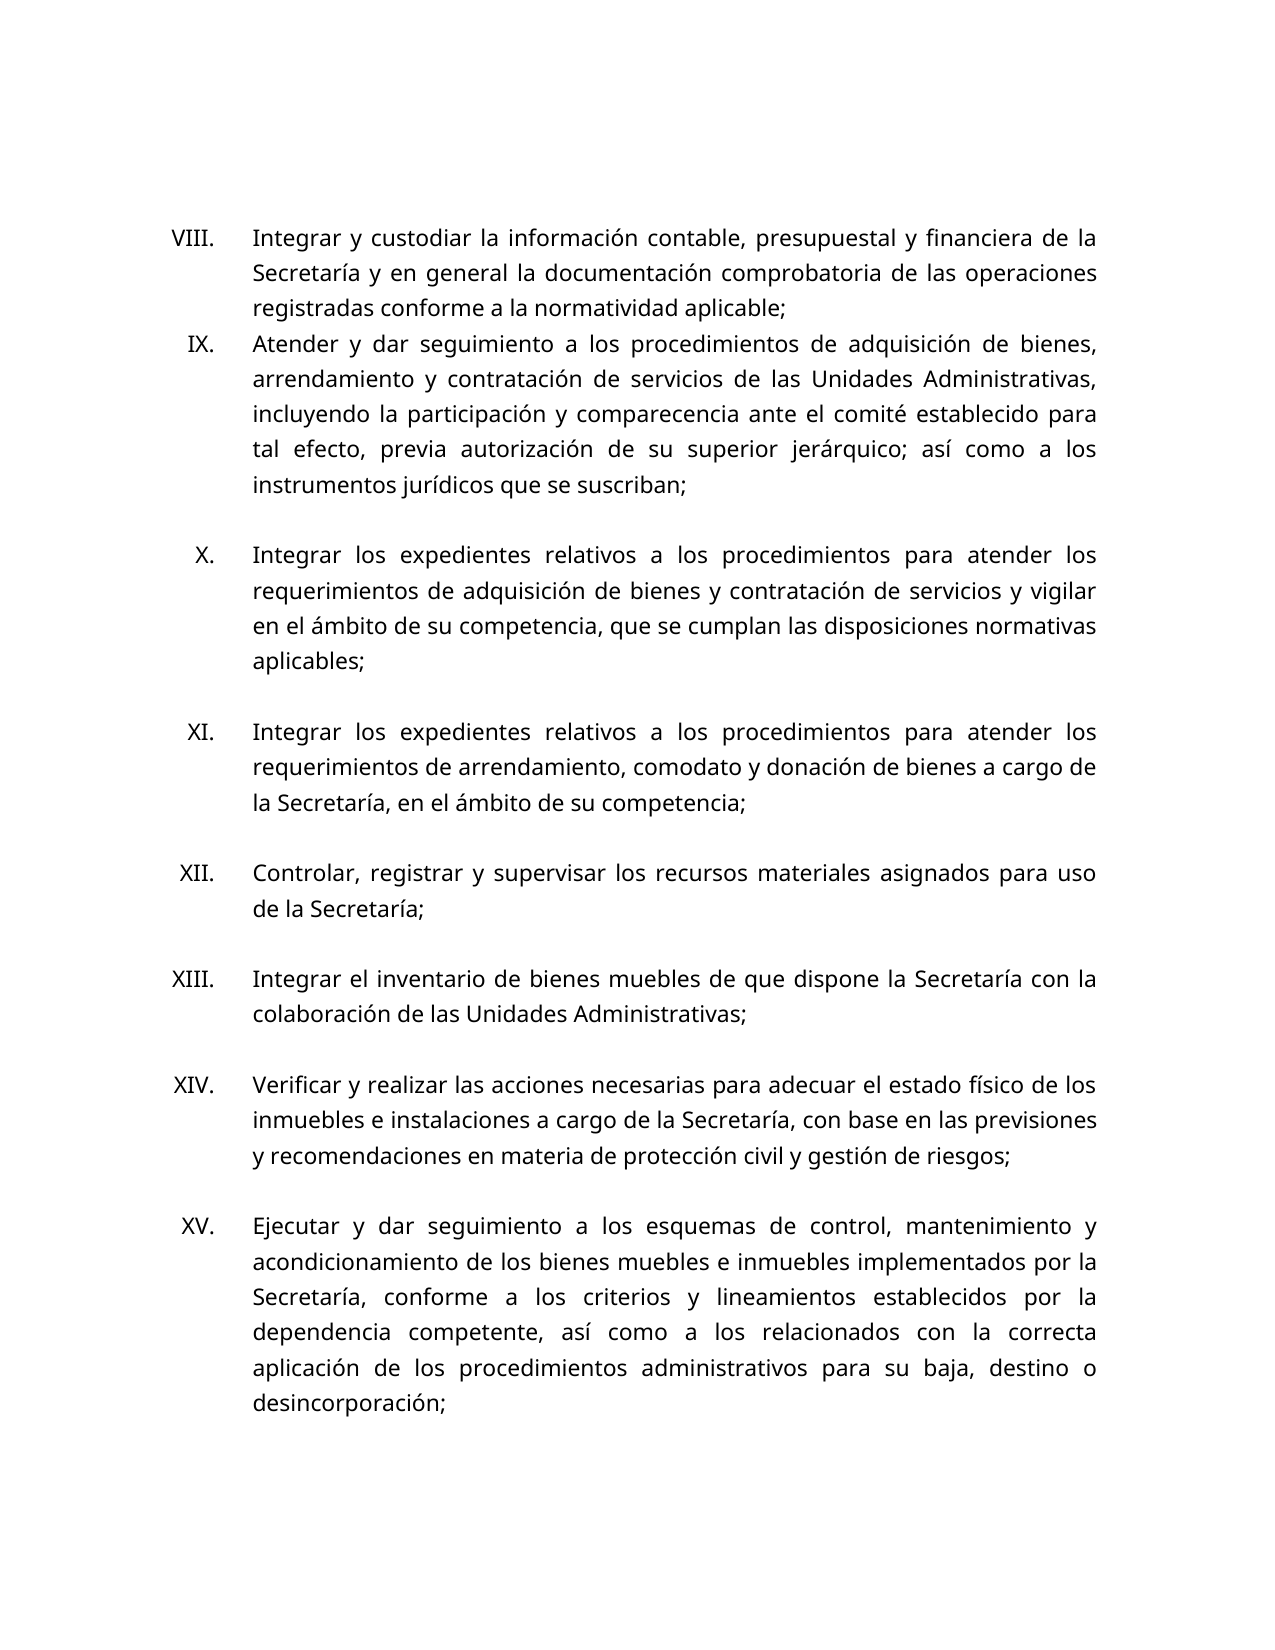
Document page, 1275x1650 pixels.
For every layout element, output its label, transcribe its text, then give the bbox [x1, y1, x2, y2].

list Verificar y realizar las acciones necesarias para adecuar el estado físico de los inmuebles e instalaciones a cargo de la Secretaría, con base en las previsiones y recomendaciones en materia de protección civil y gestión de riesgos; [215, 1069, 1098, 1171]
list Integrar los expedientes relativos a los procedimientos para atender los requerimientos de adquisición de bienes y contratación de servicios y vigilar en el ámbito de su competencia, que se cumplan las disposiciones normativas aplicables; [215, 539, 1098, 677]
list Controlar, registrar y supervisar los recursos materiales asignados para uso de la Secretaría; [215, 857, 1098, 924]
list Integrar el inventario de bienes muebles de que dispone la Secretaría con la colaboración de las Unidades Administrativas; [215, 963, 1098, 1030]
list Integrar y custodiar la información contable, presupuestal y financiera de la Secretaría y en general la documentación comprobatoria de las operaciones registradas conforme a la normatividad aplicable; [215, 222, 1098, 323]
list Ejecutar y dar seguimiento a los esquemas de control, mantenimiento y acondicionamiento de los bienes muebles e inmuebles implementados por la Secretaría, conforme a los criterios y lineamientos establecidos por la dependencia competente, así como a los relacionados con la correcta aplicación de los procedimientos administrativos para su baja, destino o desincorporación; [215, 1210, 1098, 1418]
list Atender y dar seguimiento a los procedimientos de adquisición de bienes, arrendamiento y contratación de servicios de las Unidades Administrativas, incluyendo la participación y comparecencia ante el comité establecido para tal efecto, previa autorización de su superior jerárquico; así como a los instrumentos jurídicos que se suscriban; [215, 327, 1098, 500]
list Integrar los expedientes relativos a los procedimientos para atender los requerimientos de arrendamiento, comodato y donación de bienes a cargo de la Secretaría, en el ámbito de su competencia; [215, 716, 1098, 818]
